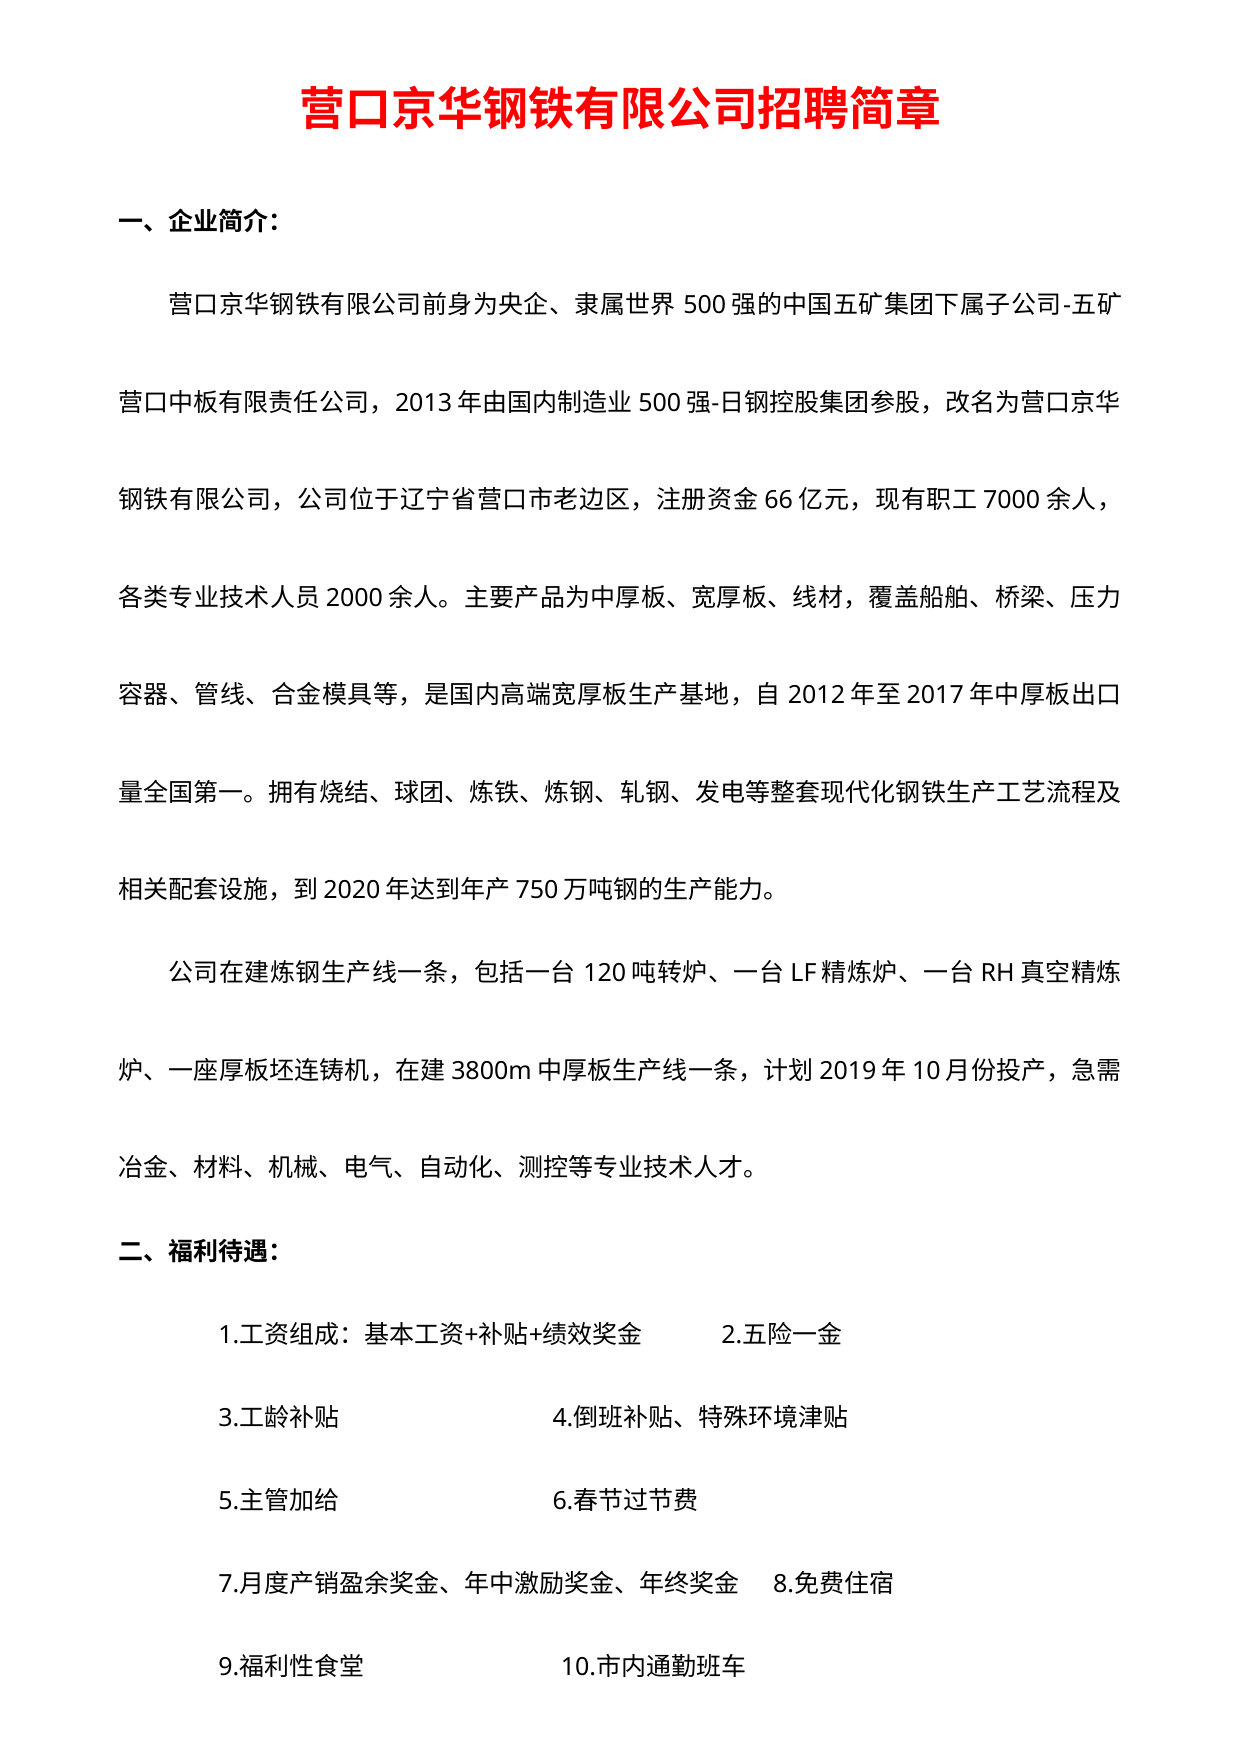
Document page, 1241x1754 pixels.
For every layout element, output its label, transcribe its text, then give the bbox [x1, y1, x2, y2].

list 7.月度产销盈余奖金、年中激励奖金、年终奖金 8.免费住宿 [118, 1549, 1122, 1614]
text 营口京华钢铁有限公司招聘简章 [118, 57, 1122, 154]
text 9.福利性食堂 10.市内通勤班车 [118, 1632, 1122, 1697]
list 1.工资组成：基本工资+补贴+绩效奖金 2.五险一金 [118, 1300, 1122, 1365]
text 一、企业简介： [118, 187, 1122, 252]
text 二、福利待遇： [118, 1217, 1122, 1282]
list 3.工龄补贴 4.倒班补贴、特殊环境津贴 [118, 1383, 1122, 1448]
text 营口京华钢铁有限公司前身为央企、隶属世界500强的中国五矿集团下属子公司-五矿营口中板有限责任公司，2013年由国内制造业500强-日钢控股集团参股，改名为营口京华钢铁有限公司，公司位于辽宁省营口市老边区，注册资金66亿元，现有职工7000余人，各类专业技术人员2000余人。主要产品为中厚板、宽厚板、线材，覆盖船舶、桥梁、压力容器、管线、合金模具等，是国内高端宽厚板生产基地，自2012年至2017年中厚板出口量全国第一。拥有烧结、球团、炼铁、炼钢、轧钢、发电等整套现代化钢铁生产工艺流程及相关配套设施，到2020年达到年产750万吨钢的生产能力。 [118, 270, 1122, 920]
text 公司在建炼钢生产线一条，包括一台120吨转炉、一台LF精炼炉、一台RH真空精炼炉、一座厚板坯连铸机，在建3800m中厚板生产线一条，计划2019年10月份投产，急需冶金、材料、机械、电气、自动化、测控等专业技术人才。 [118, 938, 1122, 1198]
list 5.主管加给 6.春节过节费 [118, 1466, 1122, 1531]
